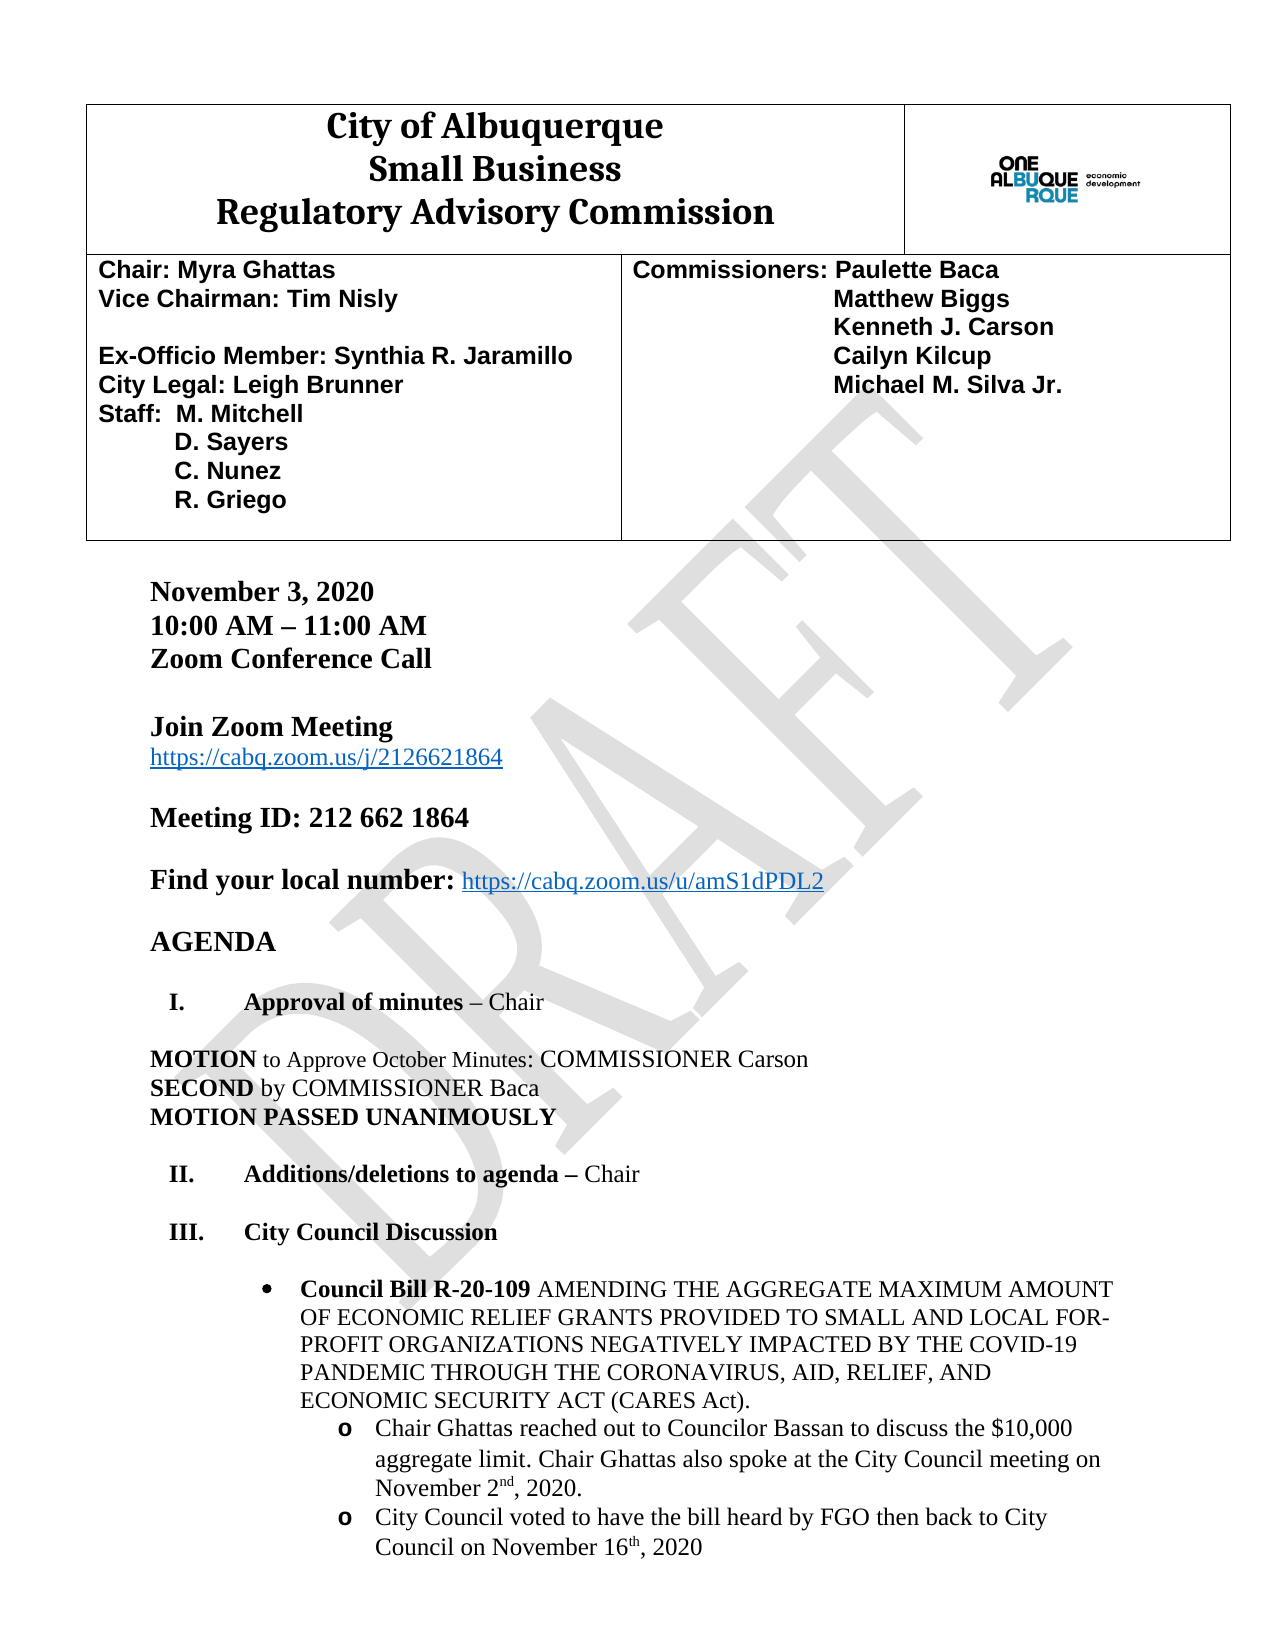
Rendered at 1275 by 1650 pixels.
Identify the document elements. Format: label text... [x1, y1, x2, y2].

text Meeting ID: 212 662 1864 [150, 800, 1125, 833]
text Join Zoom Meeting [150, 709, 1125, 742]
picture [971, 104, 1164, 254]
text 10:00 AM – 11:00 AM [150, 608, 1125, 642]
list Approval of minutes – Chair [169, 987, 1125, 1015]
list MOTION PASSED UNANIMOUSLY [150, 1102, 1125, 1130]
list MOTION to Approve October Minutes: COMMISSIONER Carson [150, 1044, 1125, 1073]
text Find your local number: https://cabq.zoom.us/u/amS1dPDL2 [150, 862, 1125, 896]
table_cell Commissioners: Paulette Baca Matthew Biggs Kenneth J. Carson Cailyn Kilcup Michael M. Silva Jr. [622, 255, 1230, 540]
table_header City of Albuquerque Small Business Regulatory Advisory Commission [87, 105, 904, 254]
list Additions/deletions to agenda – Chair [169, 1159, 1125, 1188]
list Chair Ghattas reached out to Councilor Bassan to discuss the $10,000 aggregate limit. Chair Ghattas also spoke at the City Council meeting on November 2nd, 2020. [337, 1413, 1125, 1502]
text November 3, 2020 [150, 574, 1125, 608]
text https://cabq.zoom.us/j/2126621864 [150, 742, 1125, 771]
list SECOND by COMMISSIONER Baca [150, 1073, 1125, 1102]
table_cell Chair: Myra Ghattas Vice Chairman: Tim Nisly Ex-Officio Member: Synthia R. Jaramillo City Legal: Leigh Brunner Staff: M. Mitchell D. Sayers C. Nunez R. Griego [87, 255, 621, 540]
table_header [1164, 105, 1230, 254]
text Zoom Conference Call [150, 642, 1125, 675]
list City Council voted to have the bill heard by FGO then back to City Council on November 16th, 2020 [337, 1502, 1125, 1561]
list Council Bill R-20-109 AMENDING THE AGGREGATE MAXIMUM AMOUNT OF ECONOMIC RELIEF GRANTS PROVIDED TO SMALL AND LOCAL FOR-PROFIT ORGANIZATIONS NEGATIVELY IMPACTED BY THE COVID-19 PANDEMIC THROUGH THE CORONAVIRUS, AID, RELIEF, AND ECONOMIC SECURITY ACT (CARES Act). [262, 1274, 1125, 1413]
text AGENDA [150, 924, 1125, 958]
table_header [905, 105, 971, 254]
list City Council Discussion [169, 1217, 1125, 1245]
